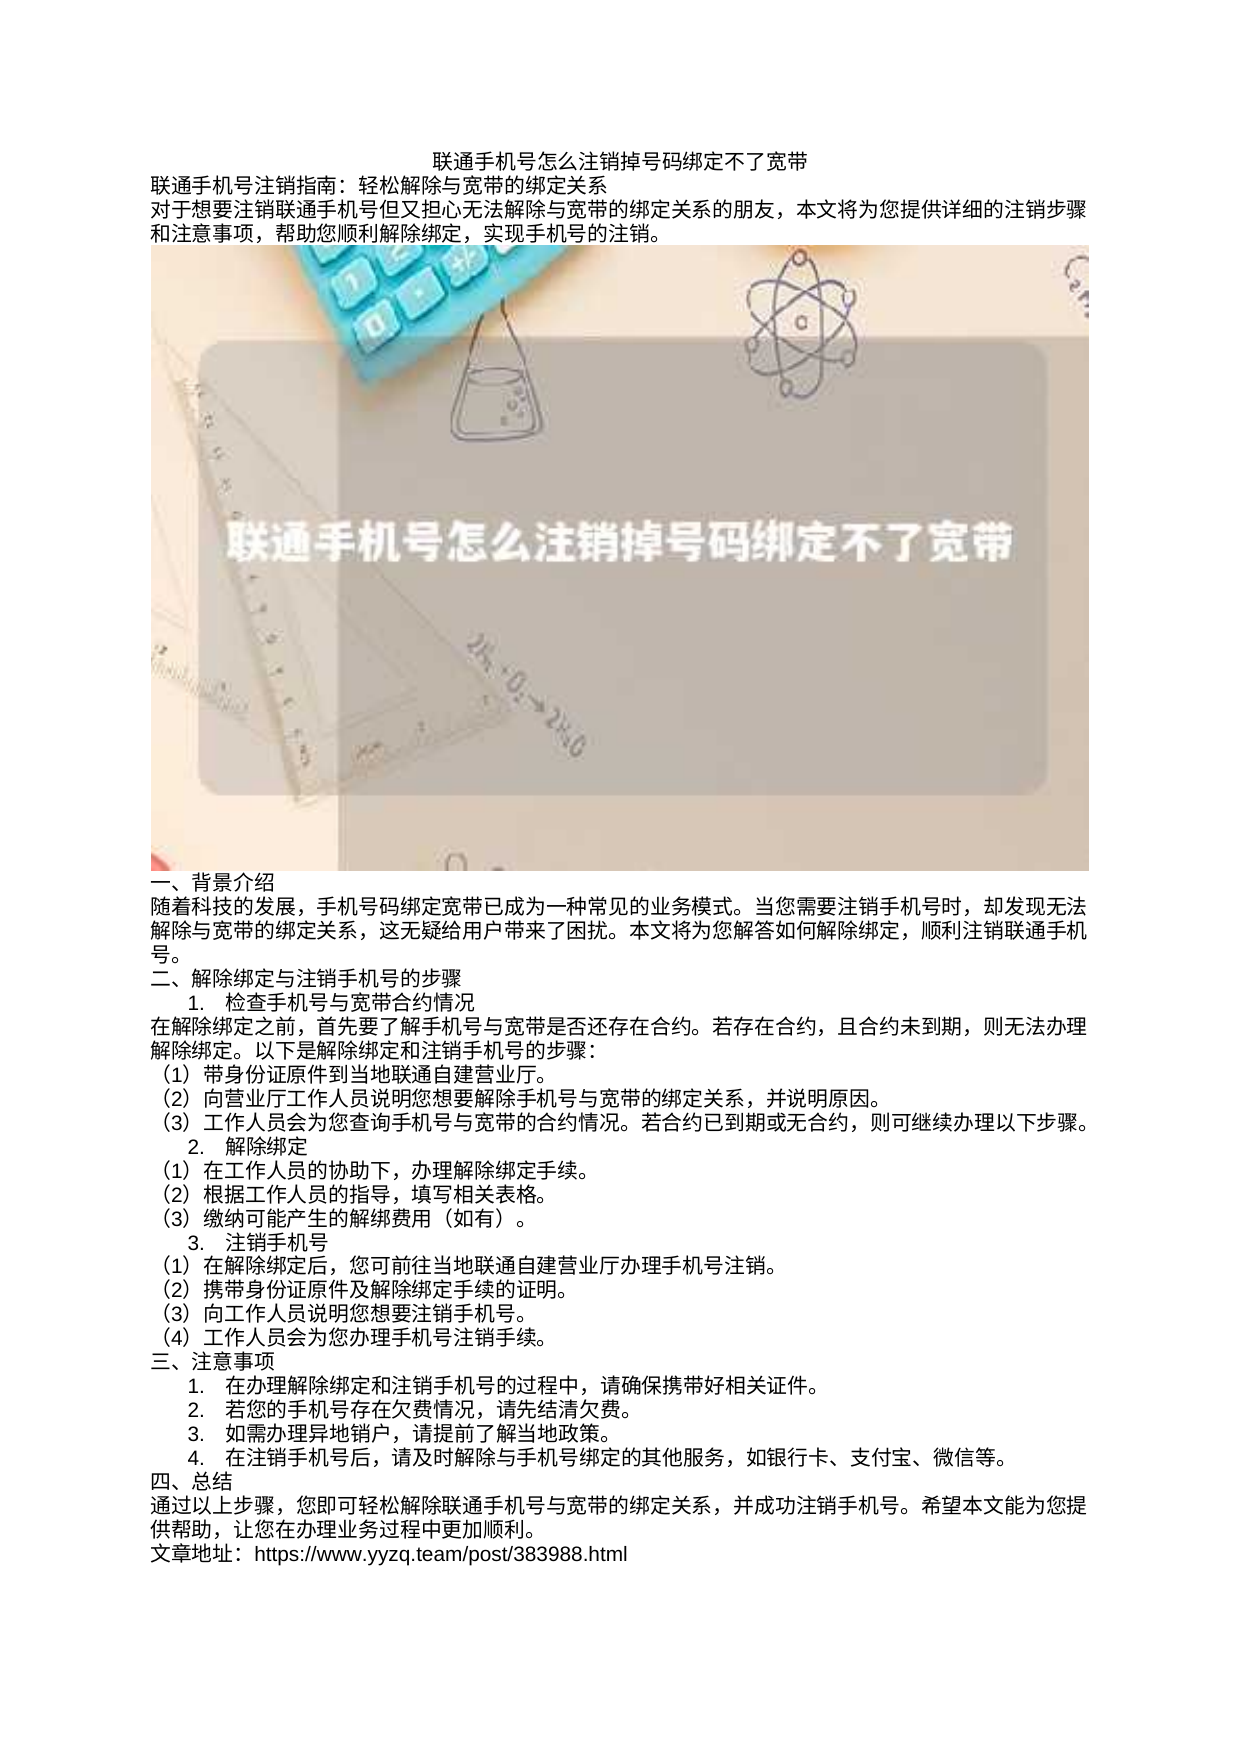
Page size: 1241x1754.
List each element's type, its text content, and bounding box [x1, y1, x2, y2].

list 检查手机号与宽带合约情况 [187, 991, 1090, 1015]
list 解除绑定 [187, 1134, 1090, 1158]
text 联通手机号注销指南：轻松解除与宽带的绑定关系 [150, 174, 1090, 198]
text 随着科技的发展，手机号码绑定宽带已成为一种常见的业务模式。当您需要注销手机号时，却发现无法解除与宽带的绑定关系，这无疑给用户带来了困扰。本文将为您解答如何解除绑定，顺利注销联通手机号。 [150, 895, 1090, 967]
text （2）向营业厅工作人员说明您想要解除手机号与宽带的绑定关系，并说明原因。 [150, 1087, 1090, 1111]
text 文章地址：https://www.yyzq.team/post/383988.html [150, 1542, 1090, 1566]
text 在解除绑定之前，首先要了解手机号与宽带是否还存在合约。若存在合约，且合约未到期，则无法办理解除绑定。以下是解除绑定和注销手机号的步骤： [150, 1015, 1090, 1063]
text （2）根据工作人员的指导，填写相关表格。 [150, 1182, 1090, 1206]
list 若您的手机号存在欠费情况，请先结清欠费。 [187, 1398, 1090, 1422]
text 二、解除绑定与注销手机号的步骤 [150, 967, 1090, 991]
text （3）工作人员会为您查询手机号与宽带的合约情况。若合约已到期或无合约，则可继续办理以下步骤。 [150, 1111, 1090, 1134]
text （3）向工作人员说明您想要注销手机号。 [150, 1302, 1090, 1326]
picture [151, 245, 1089, 871]
text 对于想要注销联通手机号但又担心无法解除与宽带的绑定关系的朋友，本文将为您提供详细的注销步骤和注意事项，帮助您顺利解除绑定，实现手机号的注销。 [150, 198, 1090, 246]
text （4）工作人员会为您办理手机号注销手续。 [150, 1326, 1090, 1350]
text 四、总结 [150, 1470, 1090, 1494]
list 在注销手机号后，请及时解除与手机号绑定的其他服务，如银行卡、支付宝、微信等。 [187, 1446, 1090, 1470]
text （1）带身份证原件到当地联通自建营业厅。 [150, 1063, 1090, 1087]
text 联通手机号怎么注销掉号码绑定不了宽带 [150, 150, 1090, 174]
list 注销手机号 [187, 1230, 1090, 1254]
text 一、背景介绍 [150, 871, 1090, 895]
text 三、注意事项 [150, 1350, 1090, 1374]
text （3）缴纳可能产生的解绑费用（如有）。 [150, 1206, 1090, 1230]
text 通过以上步骤，您即可轻松解除联通手机号与宽带的绑定关系，并成功注销手机号。希望本文能为您提供帮助，让您在办理业务过程中更加顺利。 [150, 1494, 1090, 1542]
text （1）在工作人员的协助下，办理解除绑定手续。 [150, 1158, 1090, 1182]
list 如需办理异地销户，请提前了解当地政策。 [187, 1422, 1090, 1446]
list 在办理解除绑定和注销手机号的过程中，请确保携带好相关证件。 [187, 1374, 1090, 1398]
text （1）在解除绑定后，您可前往当地联通自建营业厅办理手机号注销。 [150, 1254, 1090, 1278]
text （2）携带身份证原件及解除绑定手续的证明。 [150, 1278, 1090, 1302]
